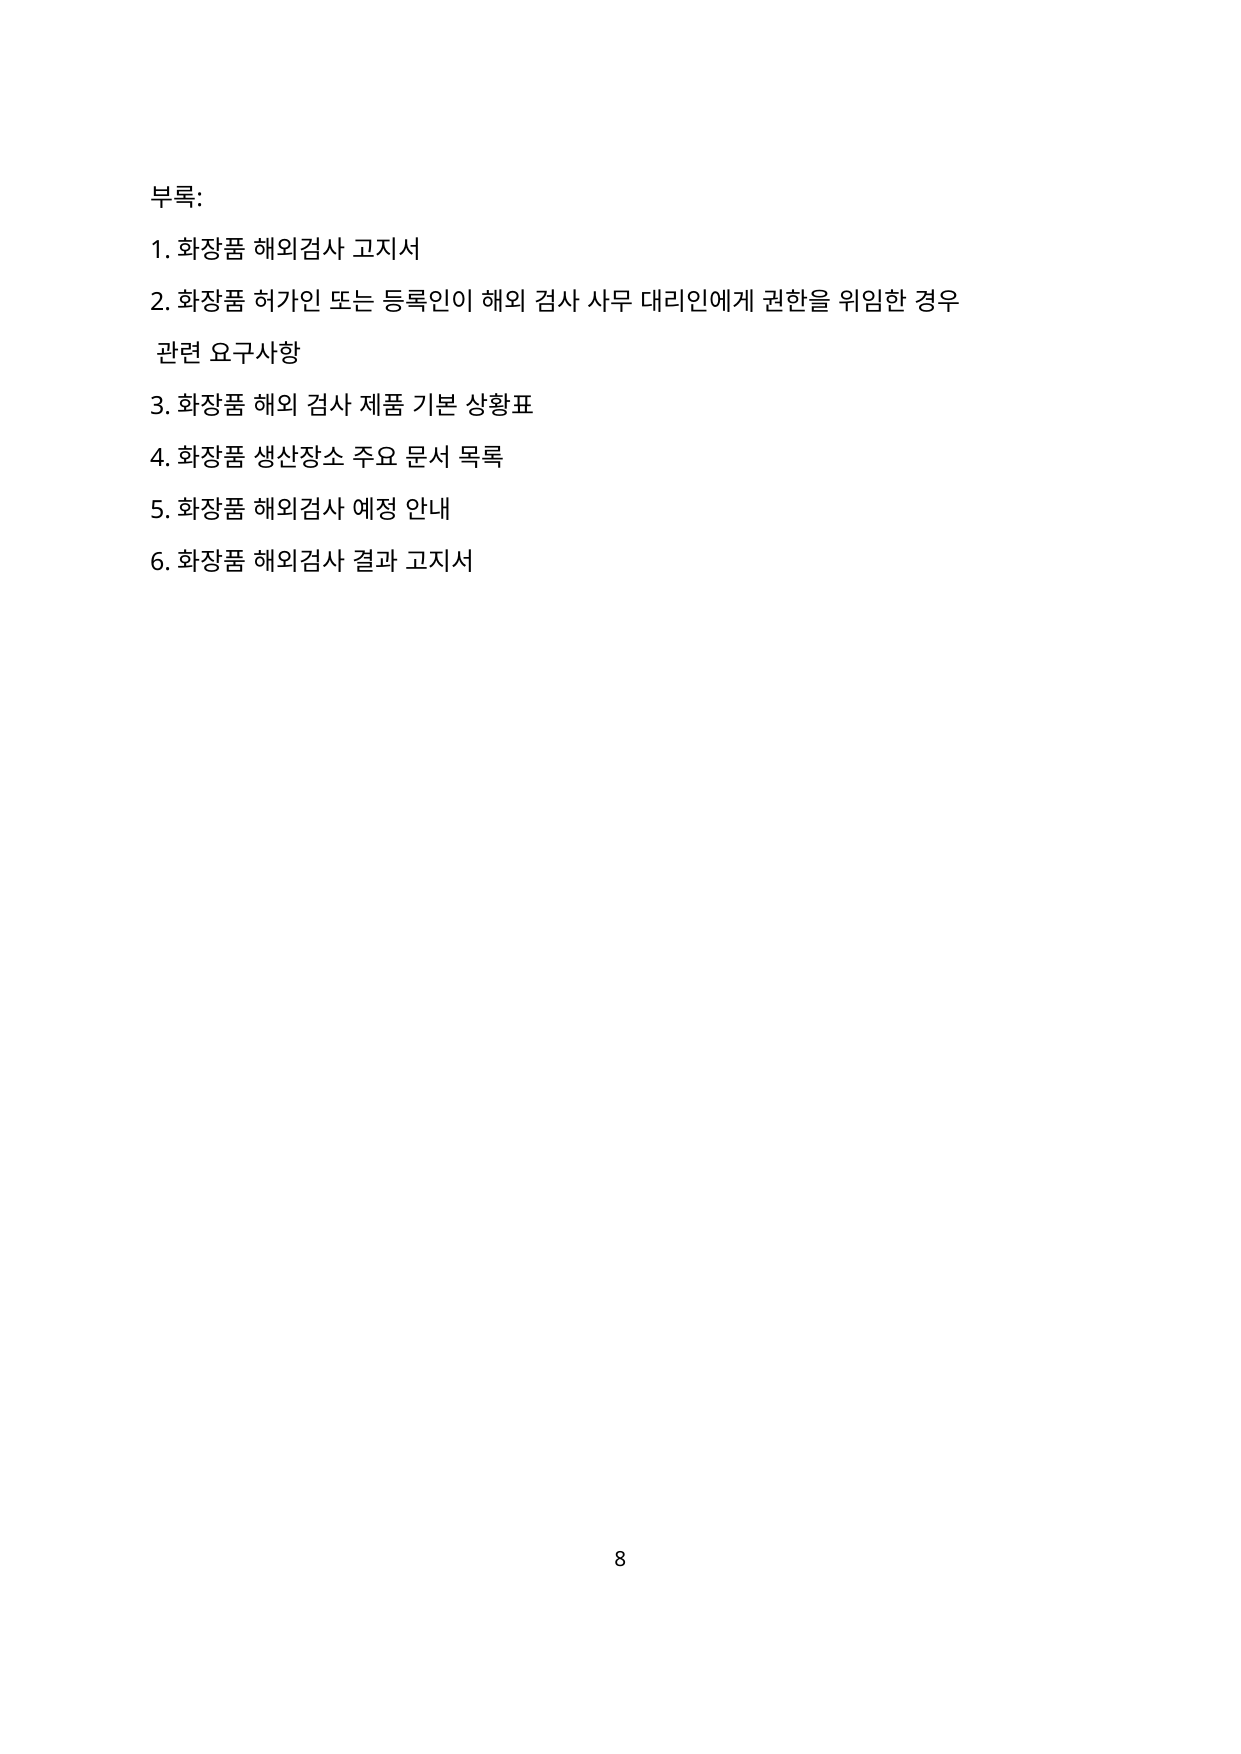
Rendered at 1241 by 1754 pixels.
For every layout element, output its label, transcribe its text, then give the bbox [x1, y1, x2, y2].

text 관련 요구사항 [150, 333, 1090, 370]
text 3. 화장품 해외 검사 제품 기본 상황표 [150, 386, 1090, 422]
text 1. 화장품 해외검사 고지서 [150, 229, 1090, 266]
text 부록: [150, 177, 1090, 213]
text 5. 화장품 해외검사 예정 안내 [150, 490, 1090, 526]
text 6. 화장품 해외검사 결과 고지서 [150, 542, 1090, 578]
text 4. 화장품 생산장소 주요 문서 목록 [150, 438, 1090, 474]
text 2. 화장품 허가인 또는 등록인이 해외 검사 사무 대리인에게 권한을 위임한 경우 [150, 281, 1090, 318]
